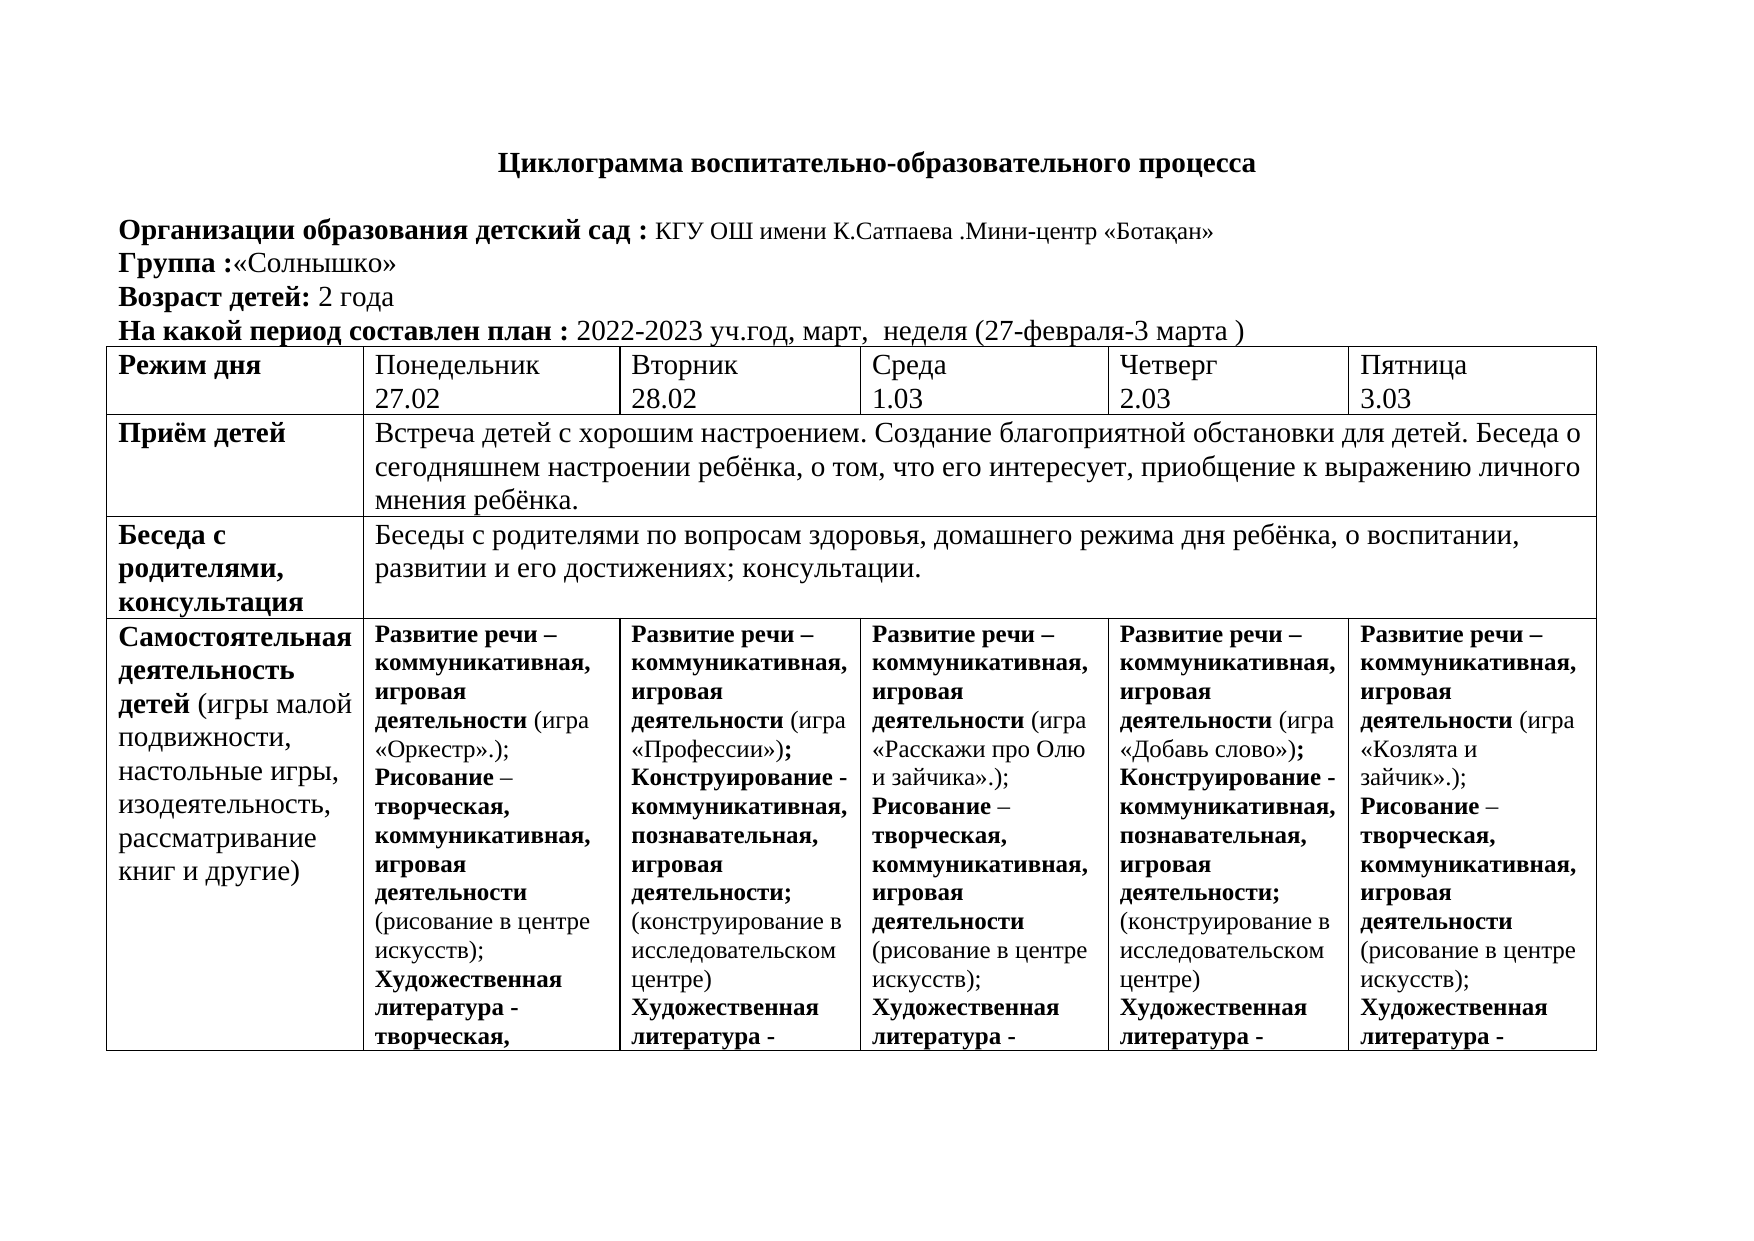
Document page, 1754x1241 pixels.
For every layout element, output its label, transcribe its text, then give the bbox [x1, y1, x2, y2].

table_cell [861, 619, 1108, 1050]
table_header Пятница 3.03 [1349, 347, 1596, 414]
text На какой период составлен план : 2022-2023 уч.год, март, неделя (27-февраля-3 марта ) [118, 313, 1636, 346]
table_header Вторник 28.02 [621, 347, 860, 414]
table_cell Приём детей [107, 415, 363, 516]
table_header Среда 1.03 [861, 347, 1108, 414]
text Возраст детей: 2 года [118, 279, 1636, 313]
table_cell Беседа с родителями, консультация [107, 517, 363, 618]
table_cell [364, 619, 619, 1050]
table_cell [1349, 619, 1596, 1050]
text Организации образования детский сад : КГУ ОШ имени К.Сатпаева .Мини-центр «Ботақан» [118, 212, 1636, 246]
table_cell Встреча детей с хорошим настроением. Создание благоприятной обстановки для детей. Беседа о сегодняшнем настроении ребёнка, о том, что его интересует, приобщение к выражению личного мнения ребёнка. [364, 415, 1596, 516]
table_header Четверг 2.03 [1109, 347, 1348, 414]
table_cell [1109, 619, 1348, 1050]
table_header Режим дня [107, 347, 363, 414]
text Циклограмма воспитательно-образовательного процесса [118, 145, 1636, 178]
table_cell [621, 619, 860, 1050]
text Группа :«Солнышко» [118, 246, 1636, 279]
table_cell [107, 619, 363, 1050]
table_header Понедельник 27.02 [364, 347, 619, 414]
table_cell Беседы с родителями по вопросам здоровья, домашнего режима дня ребёнка, о воспитании, развитии и его достижениях; консультации. [364, 517, 1596, 618]
